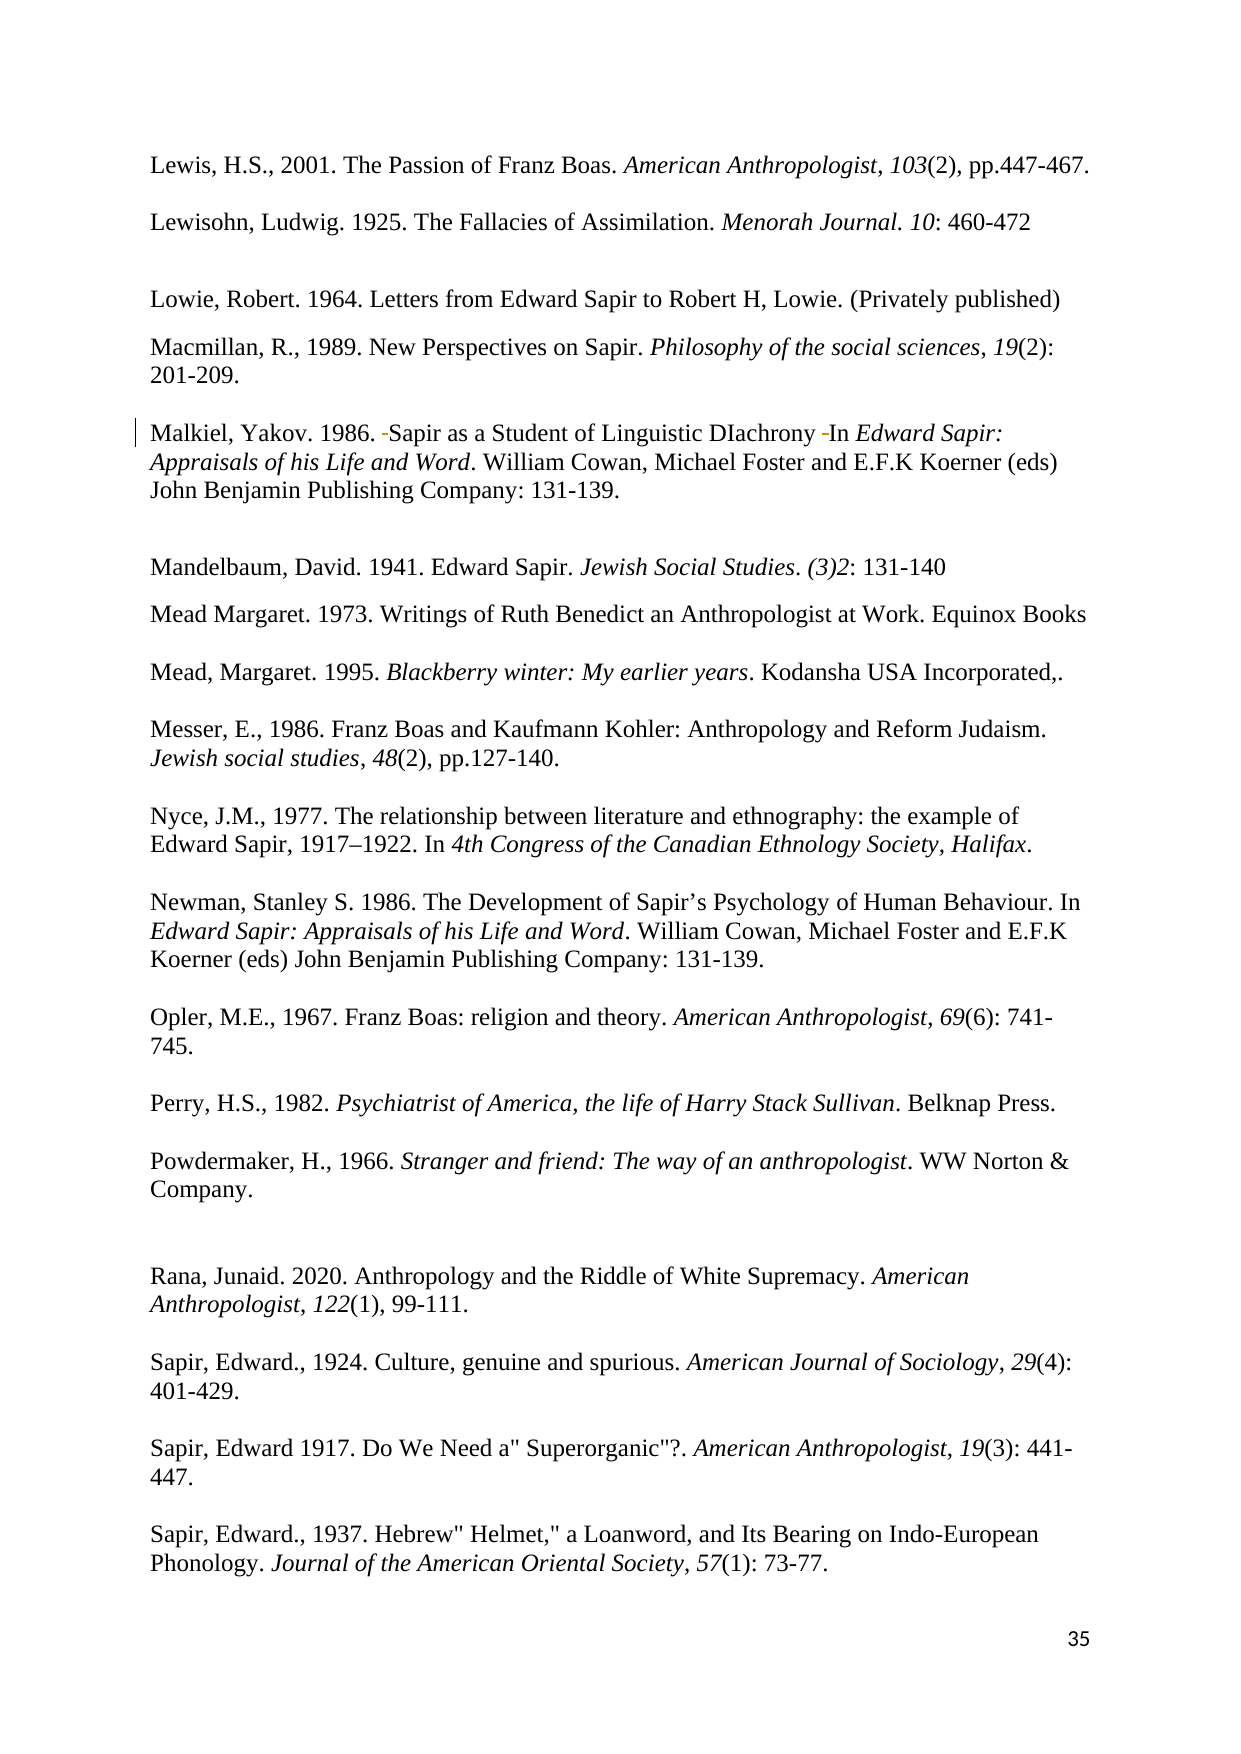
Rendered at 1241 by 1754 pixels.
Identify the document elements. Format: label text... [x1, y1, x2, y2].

text Powdermaker, H., 1966. Stranger and friend: The way of an anthropologist. WW Norton & Company. [150, 1146, 1090, 1203]
text Malkiel, Yakov. 1986. Sapir as a Student of Linguistic DIachrony In Edward Sapir: Appraisals of his Life and Word. William Cowan, Michael Foster and E.F.K Koerner (eds) John Benjamin Publishing Company: 131-139. [150, 418, 1090, 504]
text Sapir, Edward., 1924. Culture, genuine and spurious. American Journal of Sociology, 29(4): 401-429. [150, 1347, 1090, 1404]
text Lewisohn, Ludwig. 1925. The Fallacies of Assimilation. Menorah Journal. 10: 460-472 [150, 207, 1090, 236]
text Sapir, Edward., 1937. Hebrew" Helmet," a Loanword, and Its Bearing on Indo-European Phonology. Journal of the American Oriental Society, 57(1): 73-77. [150, 1519, 1090, 1577]
text Mead Margaret. 1973. Writings of Ruth Benedict an Anthropologist at Work. Equinox Books [150, 599, 1090, 628]
text Nyce, J.M., 1977. The relationship between literature and ethnography: the example of Edward Sapir, 1917–1922. In 4th Congress of the Canadian Ethnology Society, Halifax. [150, 801, 1090, 858]
text Macmillan, R., 1989. New Perspectives on Sapir. Philosophy of the social sciences, 19(2): 201-209. [150, 332, 1090, 389]
text Mandelbaum, David. 1941. Edward Sapir. Jewish Social Studies. (3)2: 131-140 [150, 552, 1090, 581]
text Opler, M.E., 1967. Franz Boas: religion and theory. American Anthropologist, 69(6): 741-745. [150, 1002, 1090, 1059]
text Messer, E., 1986. Franz Boas and Kaufmann Kohler: Anthropology and Reform Judaism. Jewish social studies, 48(2), pp.127-140. [150, 714, 1090, 772]
text Newman, Stanley S. 1986. The Development of Sapir’s Psychology of Human Behaviour. In Edward Sapir: Appraisals of his Life and Word. William Cowan, Michael Foster and E.F.K Koerner (eds) John Benjamin Publishing Company: 131-139. [150, 887, 1090, 973]
text Perry, H.S., 1982. Psychiatrist of America, the life of Harry Stack Sullivan. Belknap Press. [150, 1088, 1090, 1117]
text Sapir, Edward 1917. Do We Need a" Superorganic"?. American Anthropologist, 19(3): 441-447. [150, 1433, 1090, 1491]
text Lewis, H.S., 2001. The Passion of Franz Boas. American Anthropologist, 103(2), pp.447-467. [150, 150, 1090, 179]
text Lowie, Robert. 1964. Letters from Edward Sapir to Robert H, Lowie. (Privately published) [150, 284, 1090, 313]
text Rana, Junaid. 2020. Anthropology and the Riddle of White Supremacy. American Anthropologist, 122(1), 99-111. [150, 1261, 1090, 1318]
text Mead, Margaret. 1995. Blackberry winter: My earlier years. Kodansha USA Incorporated,. [150, 657, 1090, 686]
